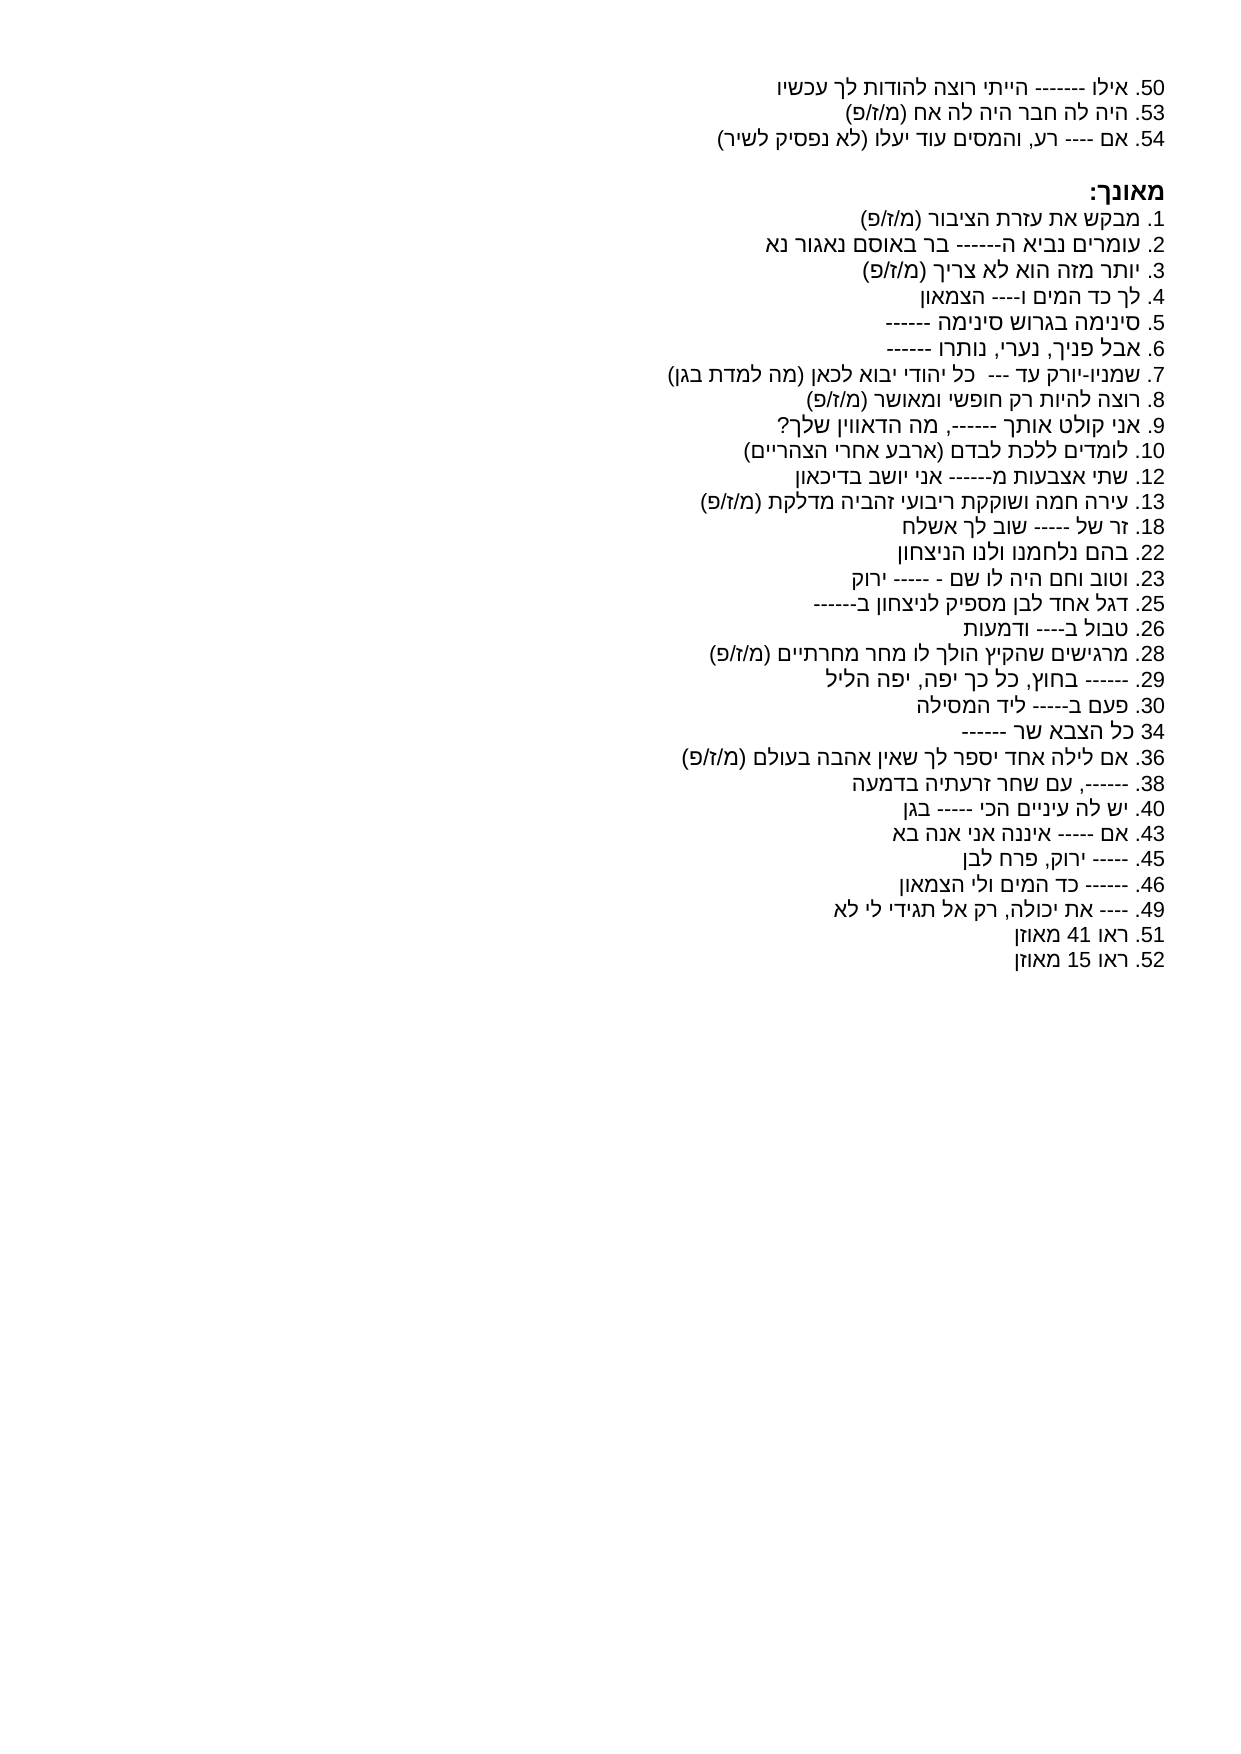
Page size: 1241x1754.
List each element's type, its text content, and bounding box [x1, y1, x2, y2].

text 8. רוצה להיות רק חופשי ומאושר (מ/ז/פ) [75, 387, 1165, 412]
text 34 כל הצבא שר ------ [75, 718, 1165, 744]
text 25. דגל אחד לבן מספיק לניצחון ב------ [75, 591, 1165, 616]
text 2. עומרים נביא ה------ בר באוסם נאגור נא [75, 231, 1165, 257]
text 43. אם ----- איננה אני אנה בא [75, 821, 1165, 846]
text 6. אבל פניך, נערי, נותרו ------ [75, 335, 1165, 362]
text 52. ראו 15 מאוזן [75, 947, 1165, 972]
text 46. ------ כד המים ולי הצמאון [75, 871, 1165, 897]
text 3. יותר מזה הוא לא צריך (מ/ז/פ) [75, 257, 1165, 284]
text 53. היה לה חבר היה לה אח (מ/ז/פ) [75, 100, 1165, 125]
text 51. ראו 41 מאוזן [75, 922, 1165, 947]
text 5. סינימה בגרוש סינימה ------ [75, 309, 1165, 335]
text 18. זר של ----- שוב לך אשלח [75, 514, 1165, 539]
text 1. מבקש את עזרת הציבור (מ/ז/פ) [75, 206, 1165, 231]
text 12. שתי אצבעות מ------ אני יושב בדיכאון [75, 463, 1165, 489]
text 22. בהם נלחמנו ולנו הניצחון [75, 539, 1165, 566]
text 4. לך כד המים ו---- הצמאון [75, 284, 1165, 309]
text 45. ----- ירוק, פרח לבן [75, 846, 1165, 871]
text 36. אם לילה אחד יספר לך שאין אהבה בעולם (מ/ז/פ) [75, 744, 1165, 771]
text 40. יש לה עיניים הכי ----- בגן [75, 796, 1165, 821]
text 49. ---- את יכולה, רק אל תגידי לי לא [75, 897, 1165, 922]
text 30. פעם ב----- ליד המסילה [75, 693, 1165, 718]
text 26. טבול ב---- ודמעות [75, 616, 1165, 641]
text 7. שמניו-יורק עד --- כל יהודי יבוא לכאן (מה למדת בגן) [75, 362, 1165, 387]
text 23. וטוב וחם היה לו שם - ----- ירוק [75, 566, 1165, 591]
text 10. לומדים ללכת לבדם (ארבע אחרי הצהריים) [75, 438, 1165, 463]
text 50. אילו ------- הייתי רוצה להודות לך עכשיו [75, 75, 1165, 100]
text 38. ------, עם שחר זרעתיה בדמעה [75, 771, 1165, 796]
text מאונך: [75, 177, 1165, 206]
text 9. אני קולט אותך ------, מה הדאווין שלך? [75, 412, 1165, 438]
text 13. עירה חמה ושוקקת ריבועי זהביה מדלקת (מ/ז/פ) [75, 489, 1165, 514]
text 28. מרגישים שהקיץ הולך לו מחר מחרתיים (מ/ז/פ) [75, 641, 1165, 666]
text 54. אם ---- רע, והמסים עוד יעלו (לא נפסיק לשיר) [75, 125, 1165, 151]
text 29. ------ בחוץ, כל כך יפה, יפה הליל [75, 666, 1165, 693]
